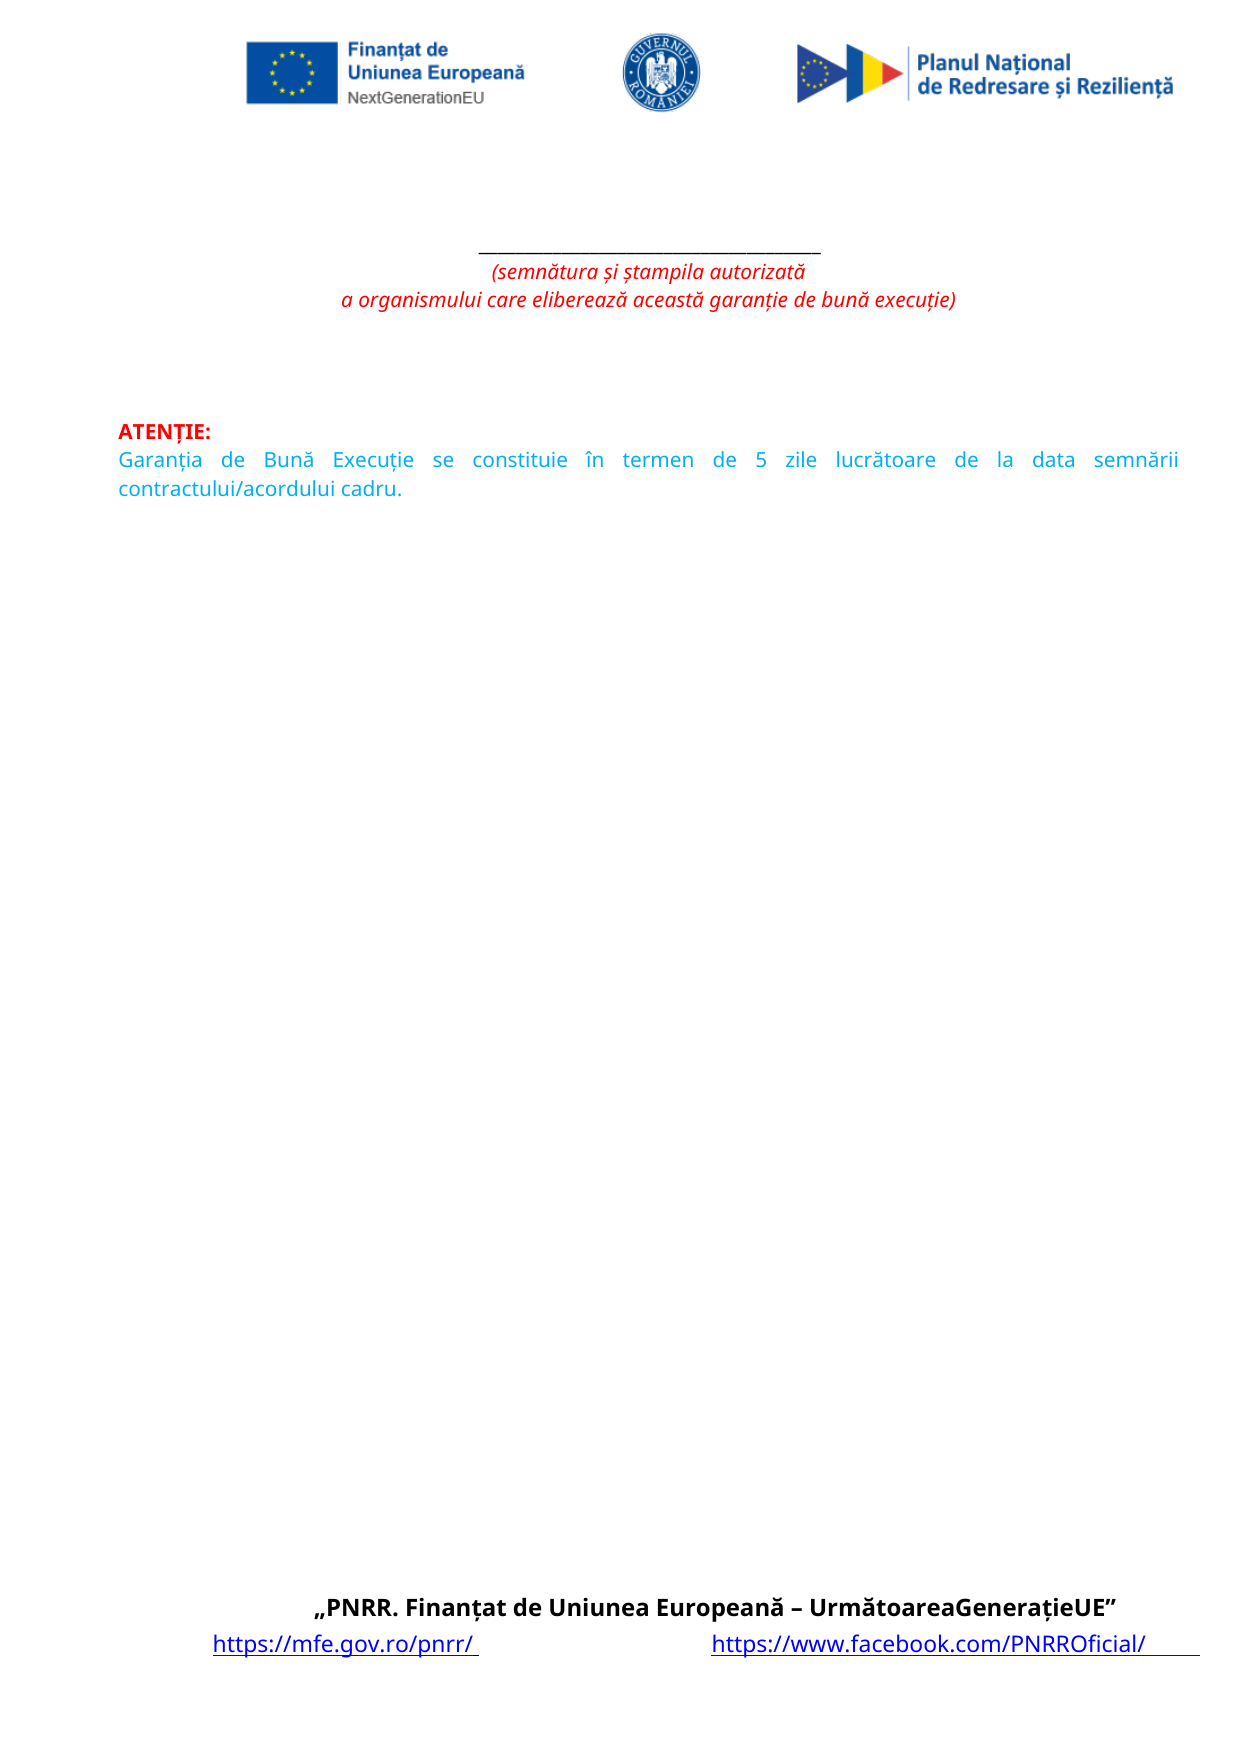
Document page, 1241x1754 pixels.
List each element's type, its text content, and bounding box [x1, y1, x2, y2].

text ATENȚIE: [118, 417, 1181, 445]
text (semnătura și ștampila autorizată [118, 257, 1181, 286]
picture [236, 29, 1182, 116]
text _____________________________________ [118, 229, 1181, 257]
text a organismului care eliberează această garanție de bună execuție) [118, 286, 1181, 314]
text Garanția de Bună Execuție se constituie în termen de 5 zile lucrătoare de la data semnării contractului/acordului cadru. [118, 445, 1181, 502]
